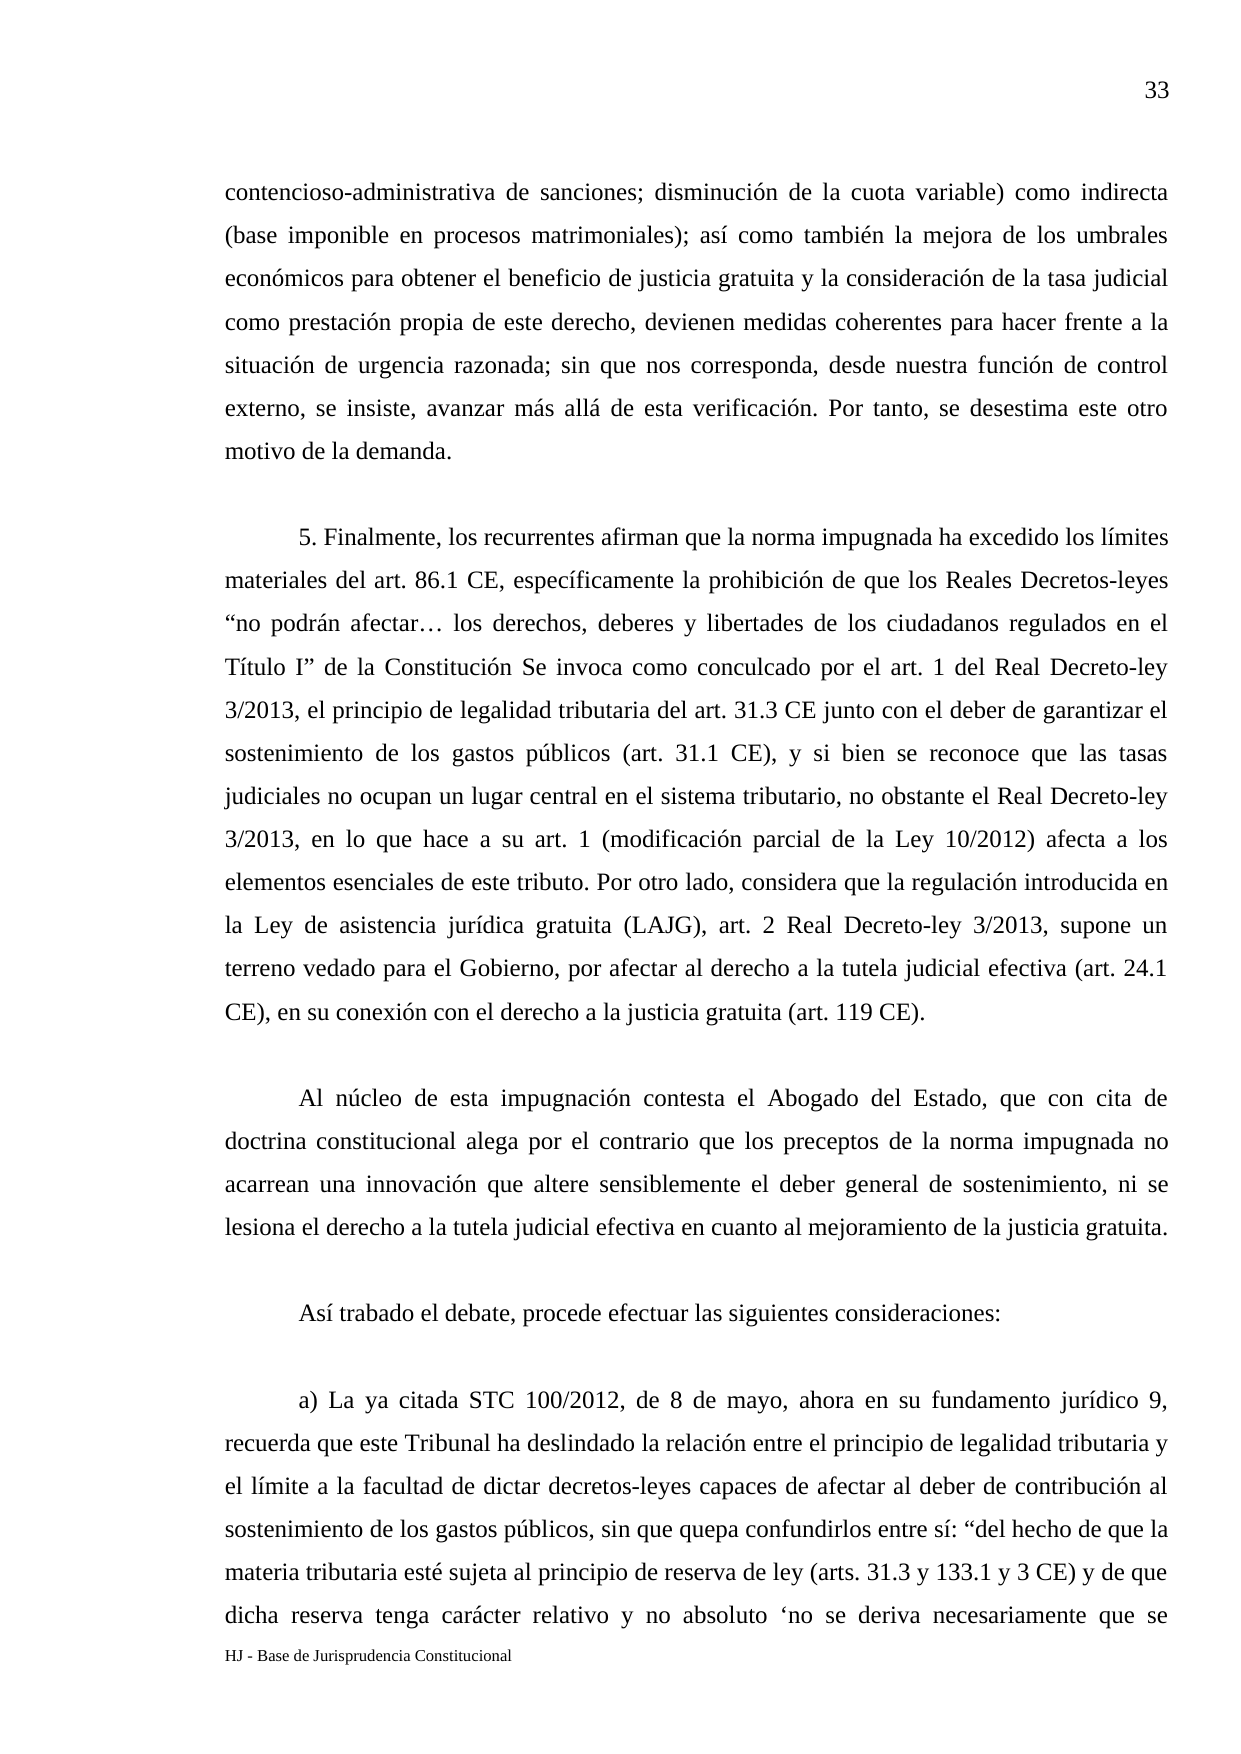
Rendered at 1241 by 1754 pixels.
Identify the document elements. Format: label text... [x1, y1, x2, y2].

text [224, 1385, 1169, 1629]
text 5. Finalmente, los recurrentes afirman que la norma impugnada ha excedido los límites materiales del art. 86.1 CE, específicamente la prohibición de que los Reales Decretos-leyes “no podrán afectar… los derechos, deberes y libertades de los ciudadanos regulados en el Título I” de la Constitución Se invoca como conculcado por el art. 1 del Real Decreto-ley 3/2013, el principio de legalidad tributaria del art. 31.3 CE junto con el deber de garantizar el sostenimiento de los gastos públicos (art. 31.1 CE), y si bien se reconoce que las tasas judiciales no ocupan un lugar central en el sistema tributario, no obstante el Real Decreto-ley 3/2013, en lo que hace a su art. 1 (modificación parcial de la Ley 10/2012) afecta a los elementos esenciales de este tributo. Por otro lado, considera que la regulación introducida en la Ley de asistencia jurídica gratuita (LAJG), art. 2 Real Decreto-ley 3/2013, supone un terreno vedado para el Gobierno, por afectar al derecho a la tutela judicial efectiva (art. 24.1 CE), en su conexión con el derecho a la justicia gratuita (art. 119 CE). [224, 522, 1169, 1025]
text Al núcleo de esta impugnación contesta el Abogado del Estado, que con cita de doctrina constitucional alega por el contrario que los preceptos de la norma impugnada no acarrean una innovación que altere sensiblemente el deber general de sostenimiento, ni se lesiona el derecho a la tutela judicial efectiva en cuanto al mejoramiento de la justicia gratuita. [224, 1083, 1169, 1241]
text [224, 177, 1169, 465]
text Así trabado el debate, procede efectuar las siguientes consideraciones: [224, 1298, 1169, 1327]
